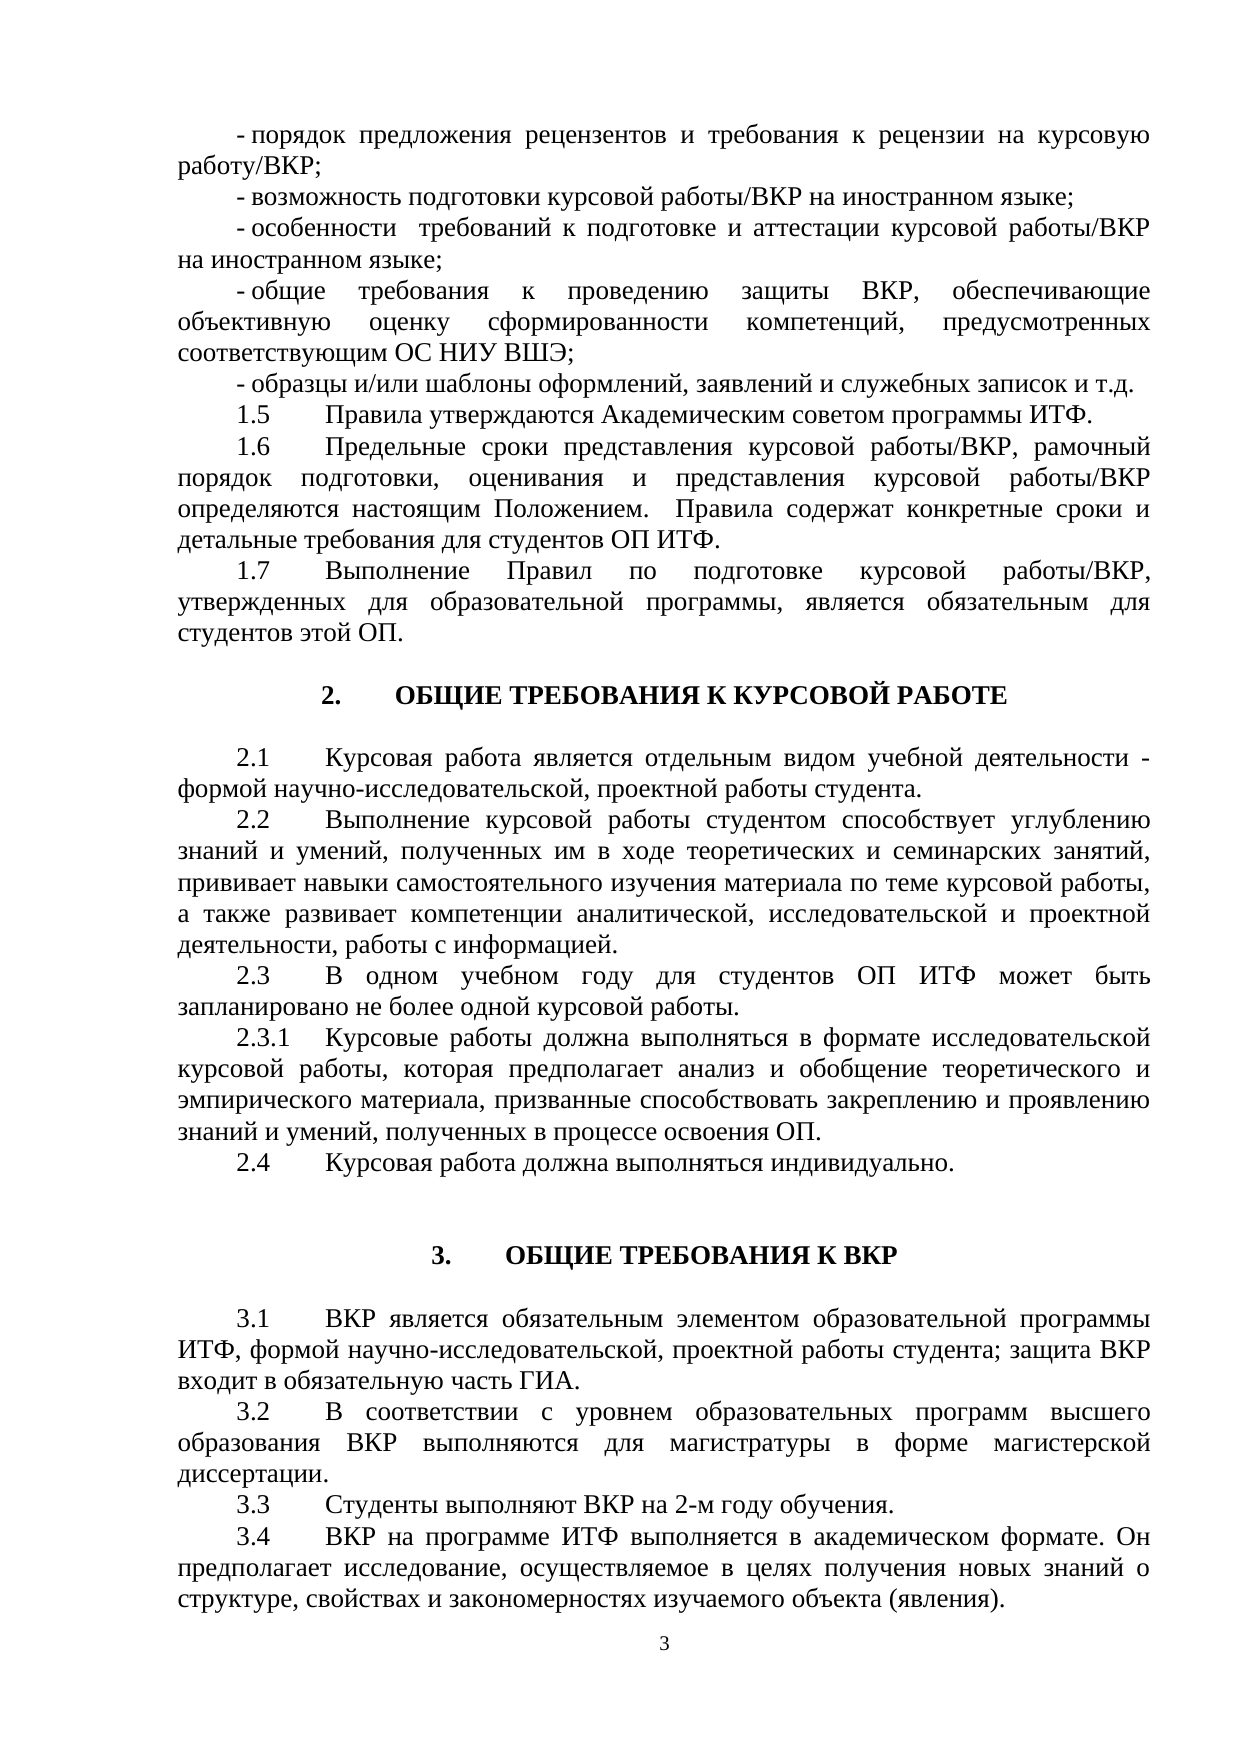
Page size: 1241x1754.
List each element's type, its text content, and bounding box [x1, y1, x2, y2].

list ОБЩИЕ ТРЕБОВАНИЯ К ВКР [177, 1239, 1152, 1271]
list образцы и/или шаблоны оформлений, заявлений и служебных записок и т.д. [177, 367, 1152, 398]
list Выполнение курсовой работы студентом способствует углублению знаний и умений, полученных им в ходе теоретических и семинарских занятий, прививает навыки самостоятельного изучения материала по теме курсовой работы, а также развивает компетенции аналитической, исследовательской и проектной деятельности, работы с информацией. [177, 803, 1152, 959]
list ВКР на программе ИТФ выполняется в академическом формате. Он предполагает исследование, осуществляемое в целях получения новых знаний о структуре, свойствах и закономерностях изучаемого объекта (явления). [177, 1520, 1152, 1613]
list В одном учебном году для студентов ОП ИТФ может быть запланировано не более одной курсовой работы. [177, 959, 1152, 1021]
list особенности требований к подготовке и аттестации курсовой работы/ВКР на иностранном языке; [177, 212, 1152, 274]
list возможность подготовки курсовой работы/ВКР на иностранном языке; [177, 180, 1152, 212]
list общие требования к проведению защиты ВКР, обеспечивающие объективную оценку сформированности компетенций, предусмотренных соответствующим ОС НИУ ВШЭ; [177, 274, 1152, 367]
list ВКР является обязательным элементом образовательной программы ИТФ, формой научно-исследовательской, проектной работы студента; защита ВКР входит в обязательную часть ГИА. [177, 1302, 1152, 1395]
list порядок предложения рецензентов и требования к рецензии на курсовую работу/ВКР; [177, 118, 1152, 180]
list Курсовая работа является отдельным видом учебной деятельности - формой научно-исследовательской, проектной работы студента. [177, 741, 1152, 803]
list Студенты выполняют ВКР на 2-м году обучения. [177, 1488, 1152, 1520]
list Выполнение Правил по подготовке курсовой работы/ВКР, утвержденных для образовательной программы, является обязательным для студентов этой ОП. [177, 554, 1152, 648]
list Курсовая работа должна выполняться индивидуально. [177, 1146, 1152, 1177]
list Курсовые работы должна выполняться в формате исследовательской курсовой работы, которая предполагает анализ и обобщение теоретического и эмпирического материала, призванные способствовать закреплению и проявлению знаний и умений, полученных в процессе освоения ОП. [177, 1021, 1152, 1146]
list ОБЩИЕ ТРЕБОВАНИЯ К КУРСОВОЙ РАБОТЕ [177, 679, 1152, 710]
list Правила утверждаются Академическим советом программы ИТФ. [177, 398, 1152, 429]
list В соответствии с уровнем образовательных программ высшего образования ВКР выполняются для магистратуры в форме магистерской диссертации. [177, 1395, 1152, 1488]
list Предельные сроки представления курсовой работы/ВКР, рамочный порядок подготовки, оценивания и представления курсовой работы/ВКР определяются настоящим Положением. Правила содержат конкретные сроки и детальные требования для студентов ОП ИТФ. [177, 429, 1152, 554]
